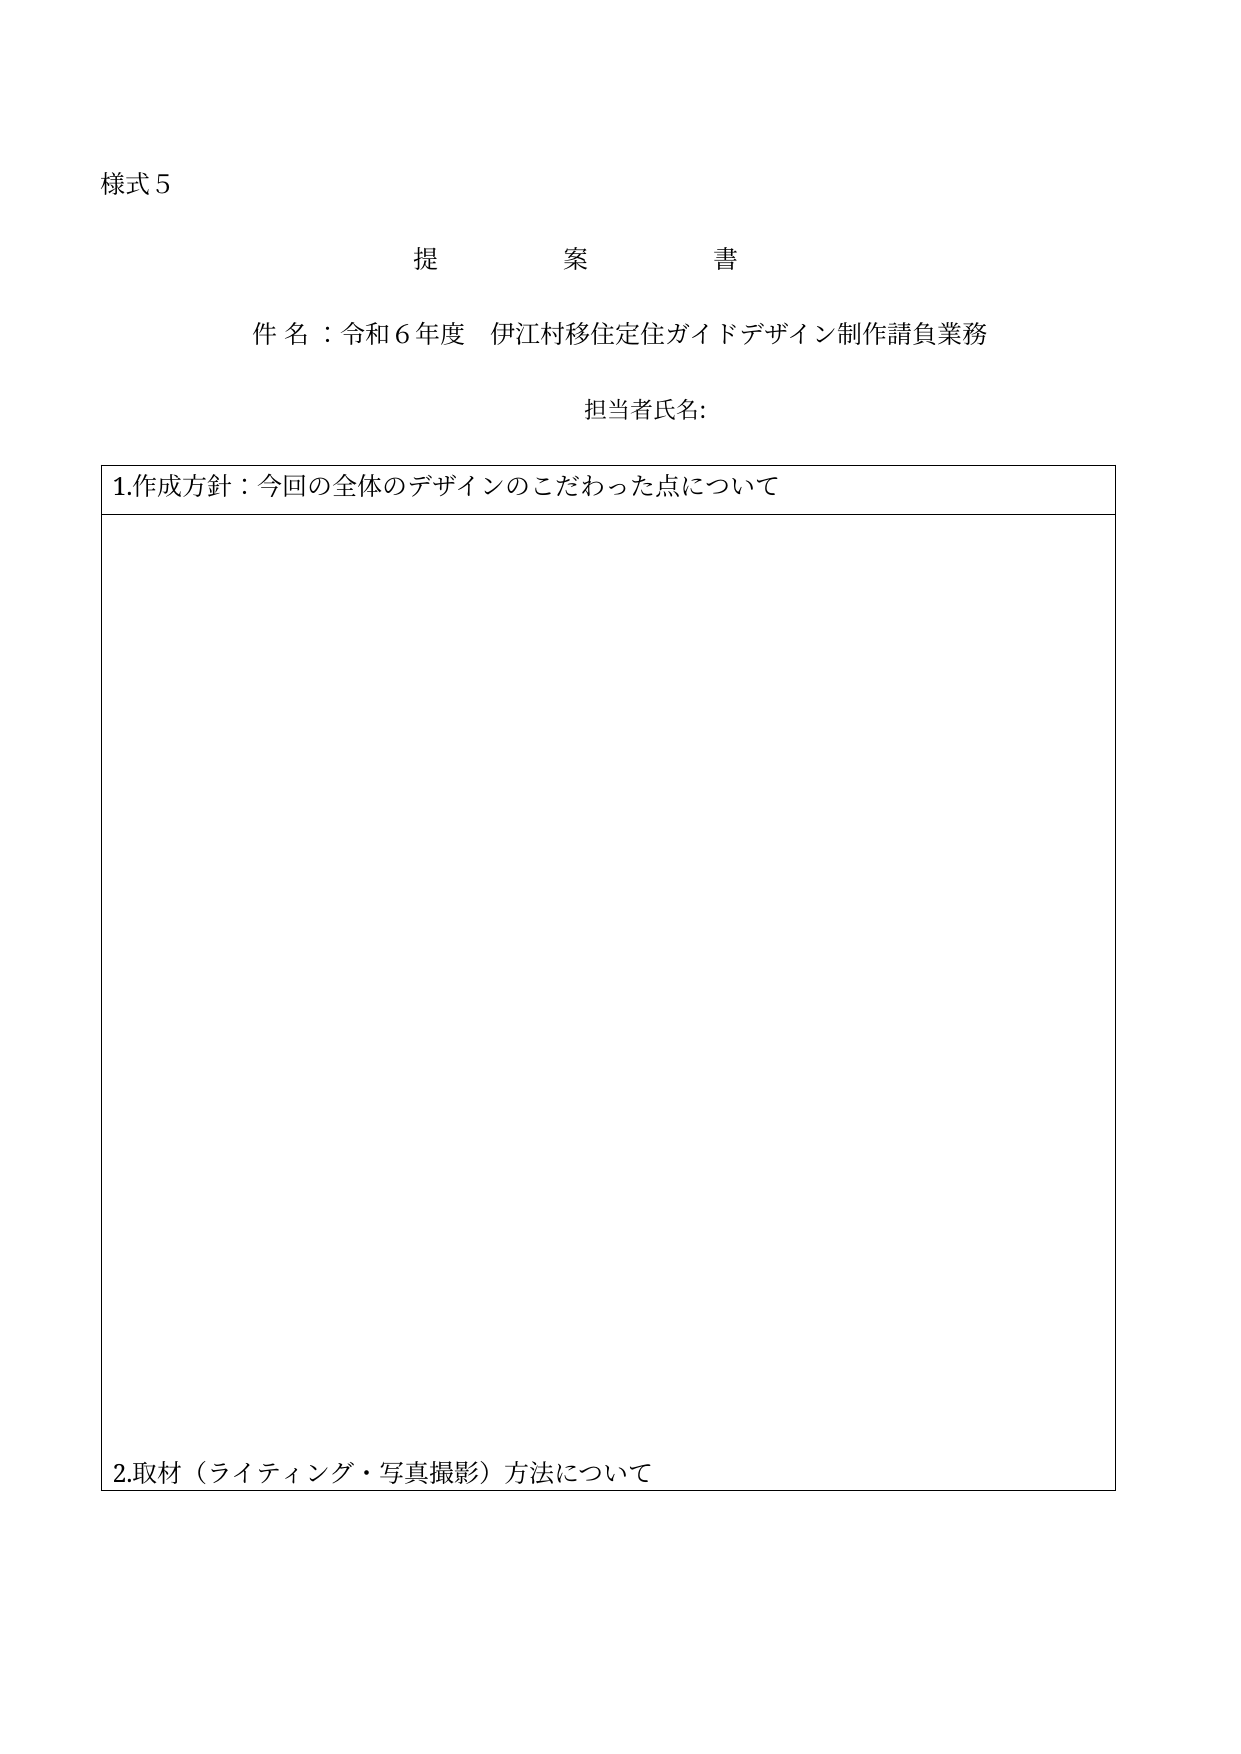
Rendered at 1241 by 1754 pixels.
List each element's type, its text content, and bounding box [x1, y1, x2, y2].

table_cell 2.取材（ライティング・写真撮影）方法について [102, 515, 1115, 1490]
text 担当者氏名: [100, 389, 1140, 427]
text 件 名 ：令和６年度 伊江村移住定住ガイドデザイン制作請負業務 [100, 314, 1140, 352]
table_header 1.作成方針：今回の全体のデザインのこだわった点について [102, 466, 1115, 514]
text 様式５ [100, 164, 1140, 202]
text 提 案 書 [100, 239, 1140, 277]
